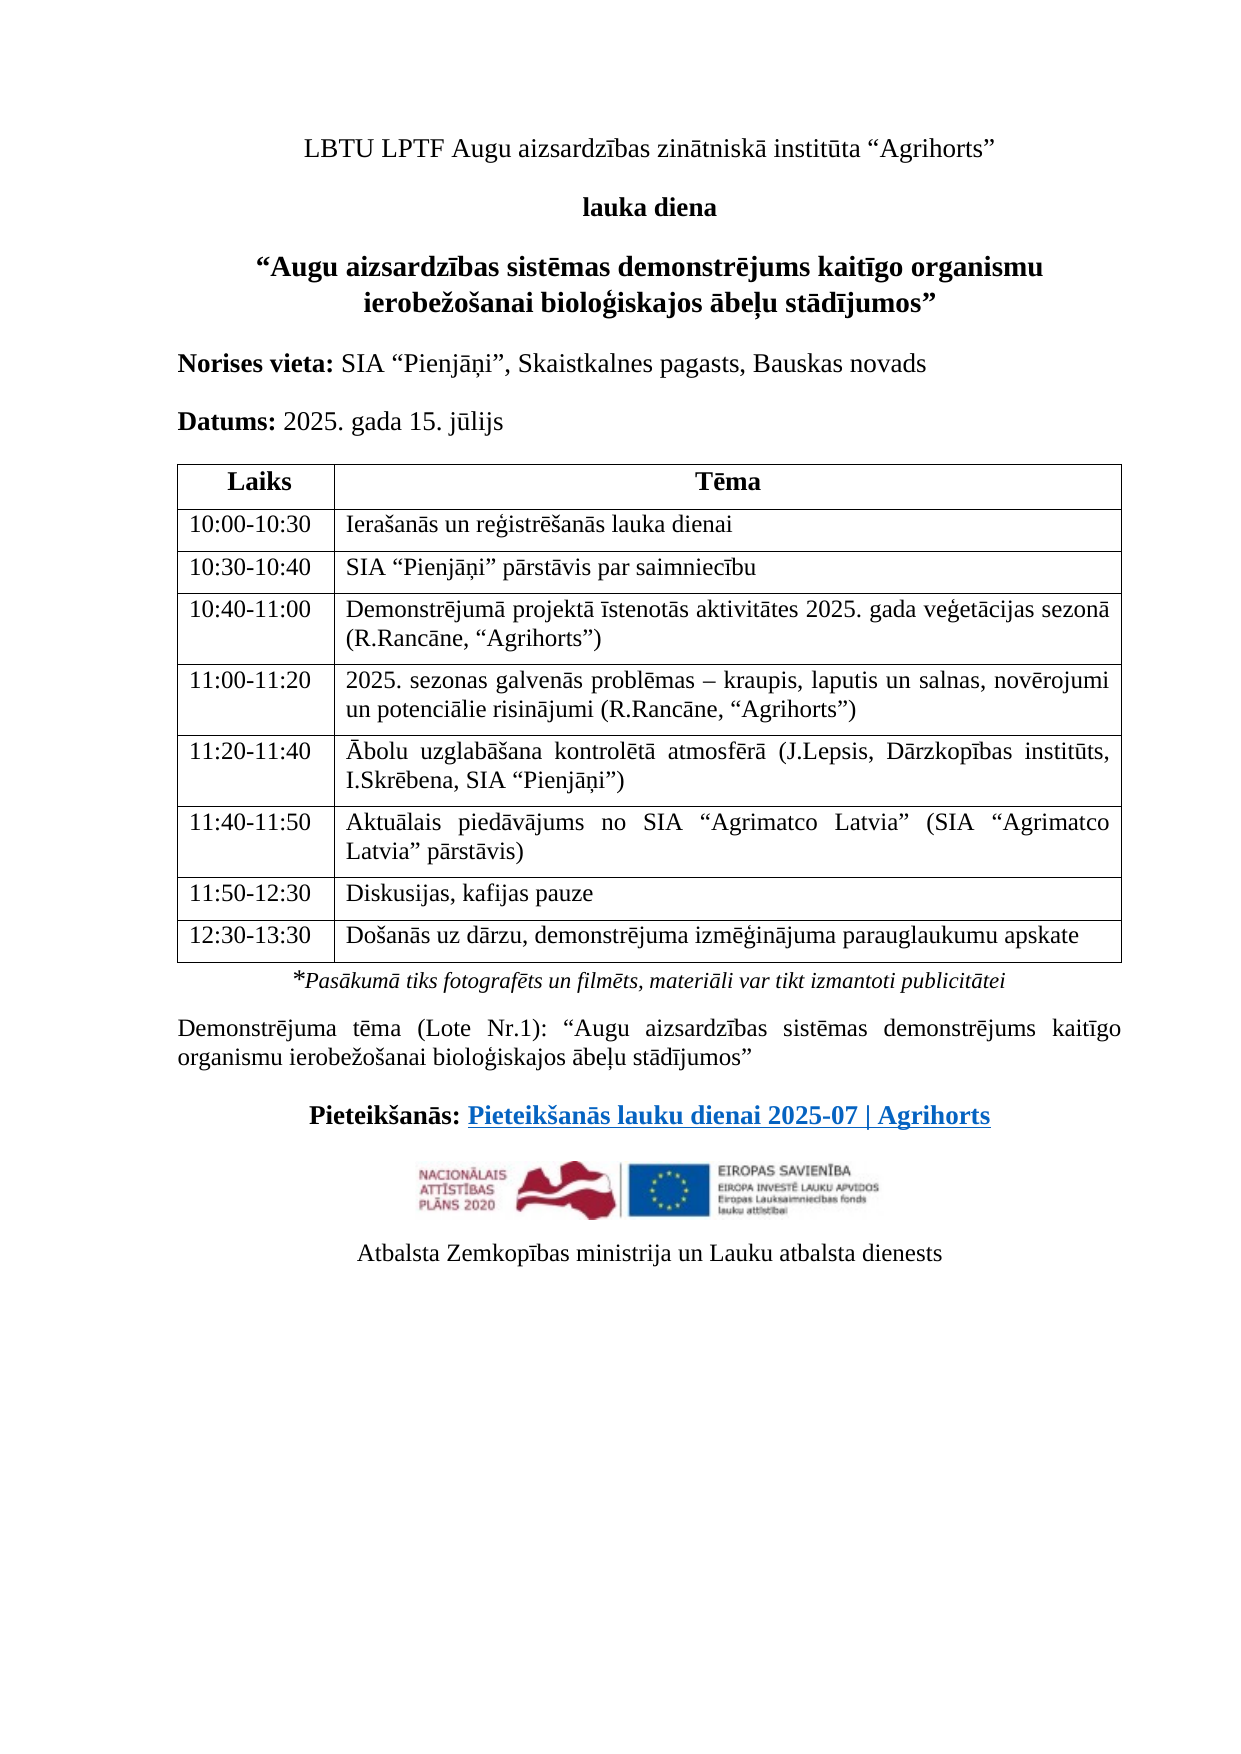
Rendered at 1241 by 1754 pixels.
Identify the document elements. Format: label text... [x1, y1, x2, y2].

text Norises vieta: SIA “Pienjāņi”, Skaistkalnes pagasts, Bauskas novads [177, 347, 1122, 378]
table_cell Ierašanās un reģistrēšanās lauka dienai [335, 510, 1121, 551]
table_cell Ābolu uzglabāšana kontrolētā atmosfērā (J.Lepsis, Dārzkopības institūts, I.Skrēbena, SIA “Pienjāņi”) [335, 736, 1121, 806]
table_cell 12:30-13:30 [178, 921, 334, 962]
table_cell 11:40-11:50 [178, 807, 334, 877]
table_cell Aktuālais piedāvājums no SIA “Agrimatco Latvia” (SIA “Agrimatco Latvia” pārstāvis) [335, 807, 1121, 877]
table_cell 2025. sezonas galvenās problēmas – kraupis, laputis un salnas, novērojumi un potenciālie risinājumi (R.Rancāne, “Agrihorts”) [335, 665, 1121, 735]
text *Pasākumā tiks fotografēts un filmēts, materiāli var tikt izmantoti publicitātei [177, 963, 1122, 994]
text Demonstrējuma tēma (Lote Nr.1): “Augu aizsardzības sistēmas demonstrējums kaitīgo organismu ierobežošanai bioloģiskajos ābeļu stādījumos” [177, 1013, 1122, 1071]
table_cell Demonstrējumā projektā īstenotās aktivitātes 2025. gada veģetācijas sezonā (R.Rancāne, “Agrihorts”) [335, 594, 1121, 664]
table_cell Došanās uz dārzu, demonstrējuma izmēģinājuma parauglaukumu apskate [335, 921, 1121, 962]
table_cell 10:40-11:00 [178, 594, 334, 664]
picture [415, 1161, 884, 1220]
text Pieteikšanās: Pieteikšanās lauku dienai 2025-07 | Agrihorts [177, 1099, 1122, 1131]
table_cell 11:00-11:20 [178, 665, 334, 735]
table_cell SIA “Pienjāņi” pārstāvis par saimniecību [335, 552, 1121, 593]
table_cell 10:30-10:40 [178, 552, 334, 593]
text Atbalsta Zemkopības ministrija un Lauku atbalsta dienests [177, 1238, 1122, 1267]
text “Augu aizsardzības sistēmas demonstrējums kaitīgo organismu ierobežošanai bioloģiskajos ābeļu stādījumos” [177, 249, 1122, 319]
table_cell Diskusijas, kafijas pauze [335, 878, 1121, 919]
table_cell 10:00-10:30 [178, 510, 334, 551]
text lauka diena [177, 191, 1122, 222]
table_cell 11:20-11:40 [178, 736, 334, 806]
table_cell 11:50-12:30 [178, 878, 334, 919]
text LBTU LPTF Augu aizsardzības zinātniskā institūta “Agrihorts” [177, 132, 1122, 163]
table_header Tēma [335, 465, 1121, 508]
text Datums: 2025. gada 15. jūlijs [177, 405, 1122, 436]
table_header Laiks [178, 465, 334, 508]
